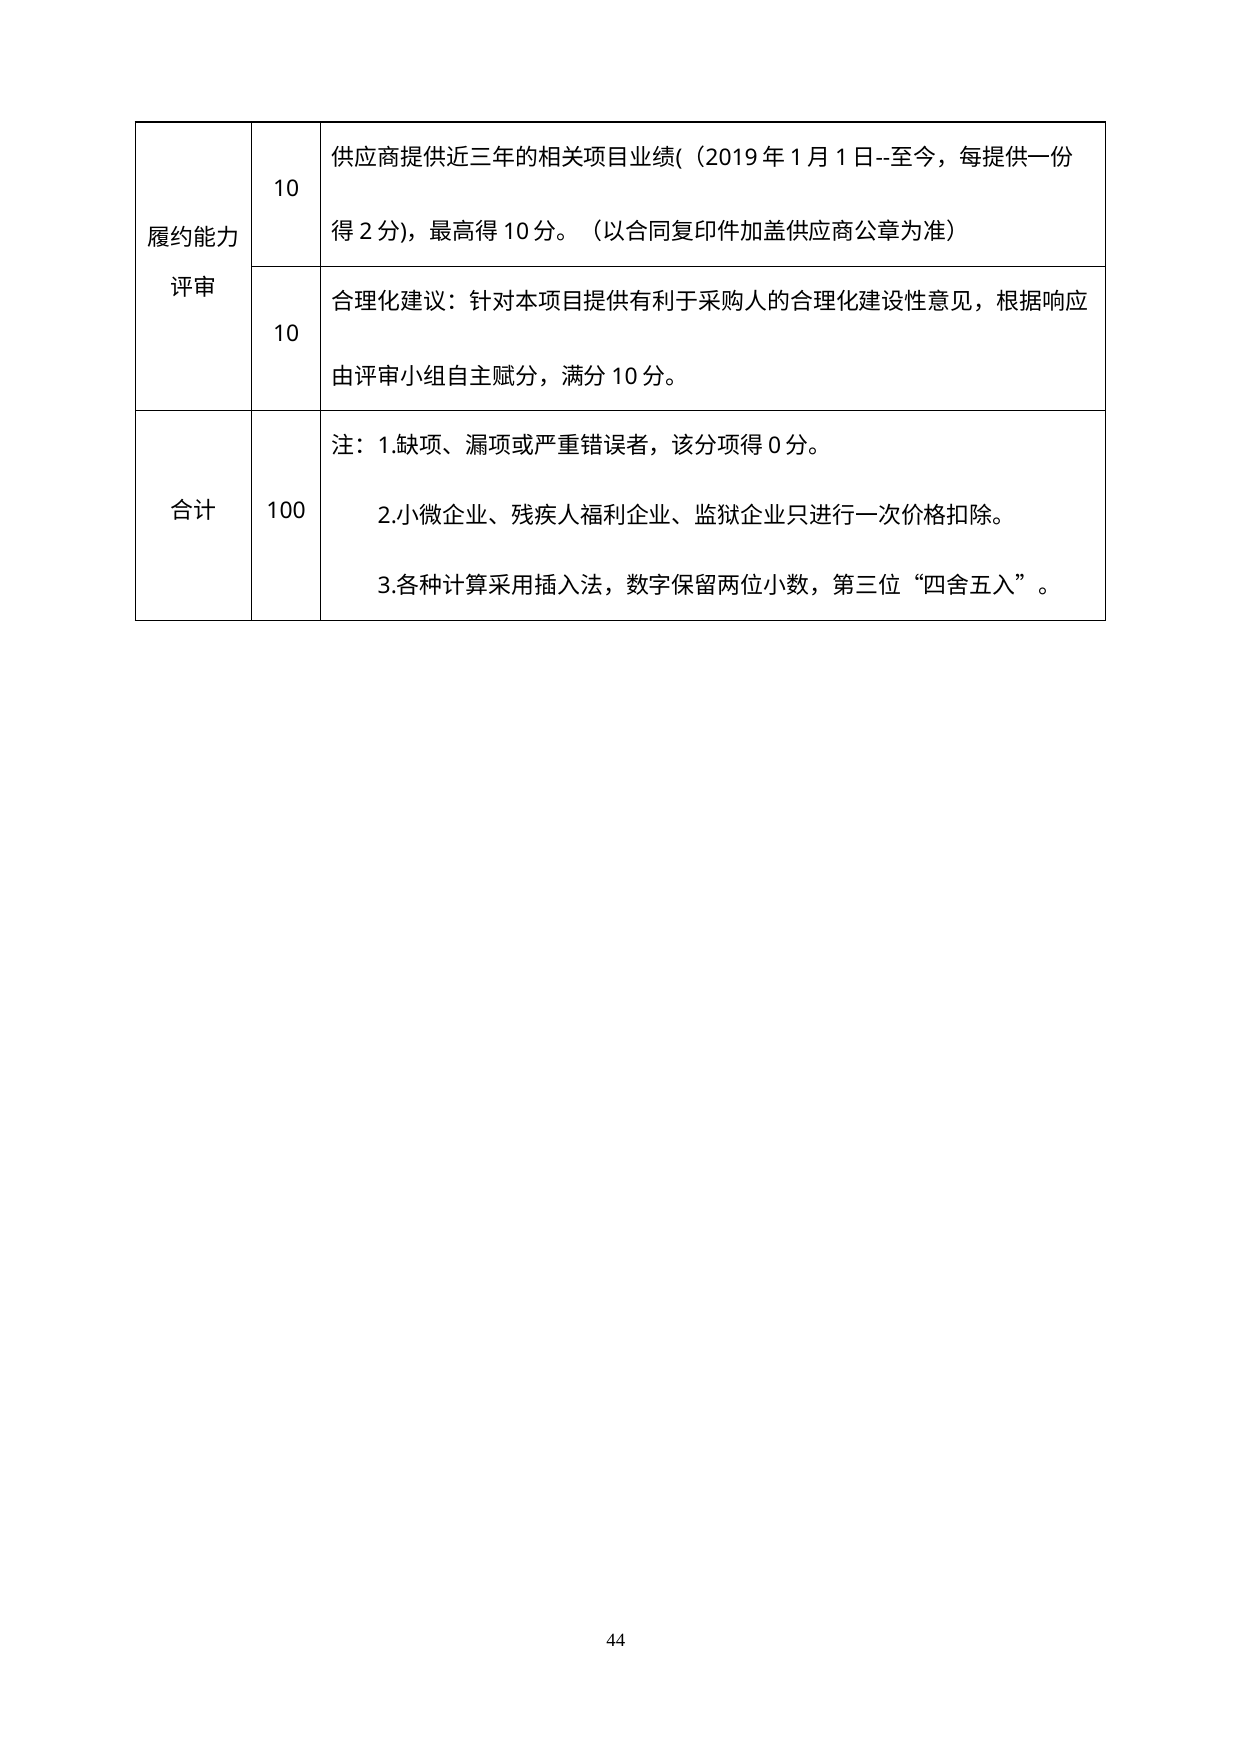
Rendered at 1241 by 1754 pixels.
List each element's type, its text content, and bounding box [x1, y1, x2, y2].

table_cell 供应商提供近三年的相关项目业绩(（2019年1月1日--至今，每提供一份得2分)，最高得10分。（以合同复印件加盖供应商公章为准） [321, 123, 1105, 266]
table_cell 100 [252, 411, 320, 620]
table_cell 合理化建议：针对本项目提供有利于采购人的合理化建设性意见，根据响应由评审小组自主赋分，满分10分。 [321, 267, 1105, 410]
table_cell 履约能力评审 [136, 123, 251, 410]
table_cell 合计 [136, 411, 251, 620]
table_cell 10 [252, 123, 320, 266]
table_cell 10 [252, 267, 320, 410]
table_cell 注：1.缺项、漏项或严重错误者，该分项得0分。 2.小微企业、残疾人福利企业、监狱企业只进行一次价格扣除。 3.各种计算采用插入法，数字保留两位小数，第三位“四舍五入”。 [321, 411, 1105, 620]
